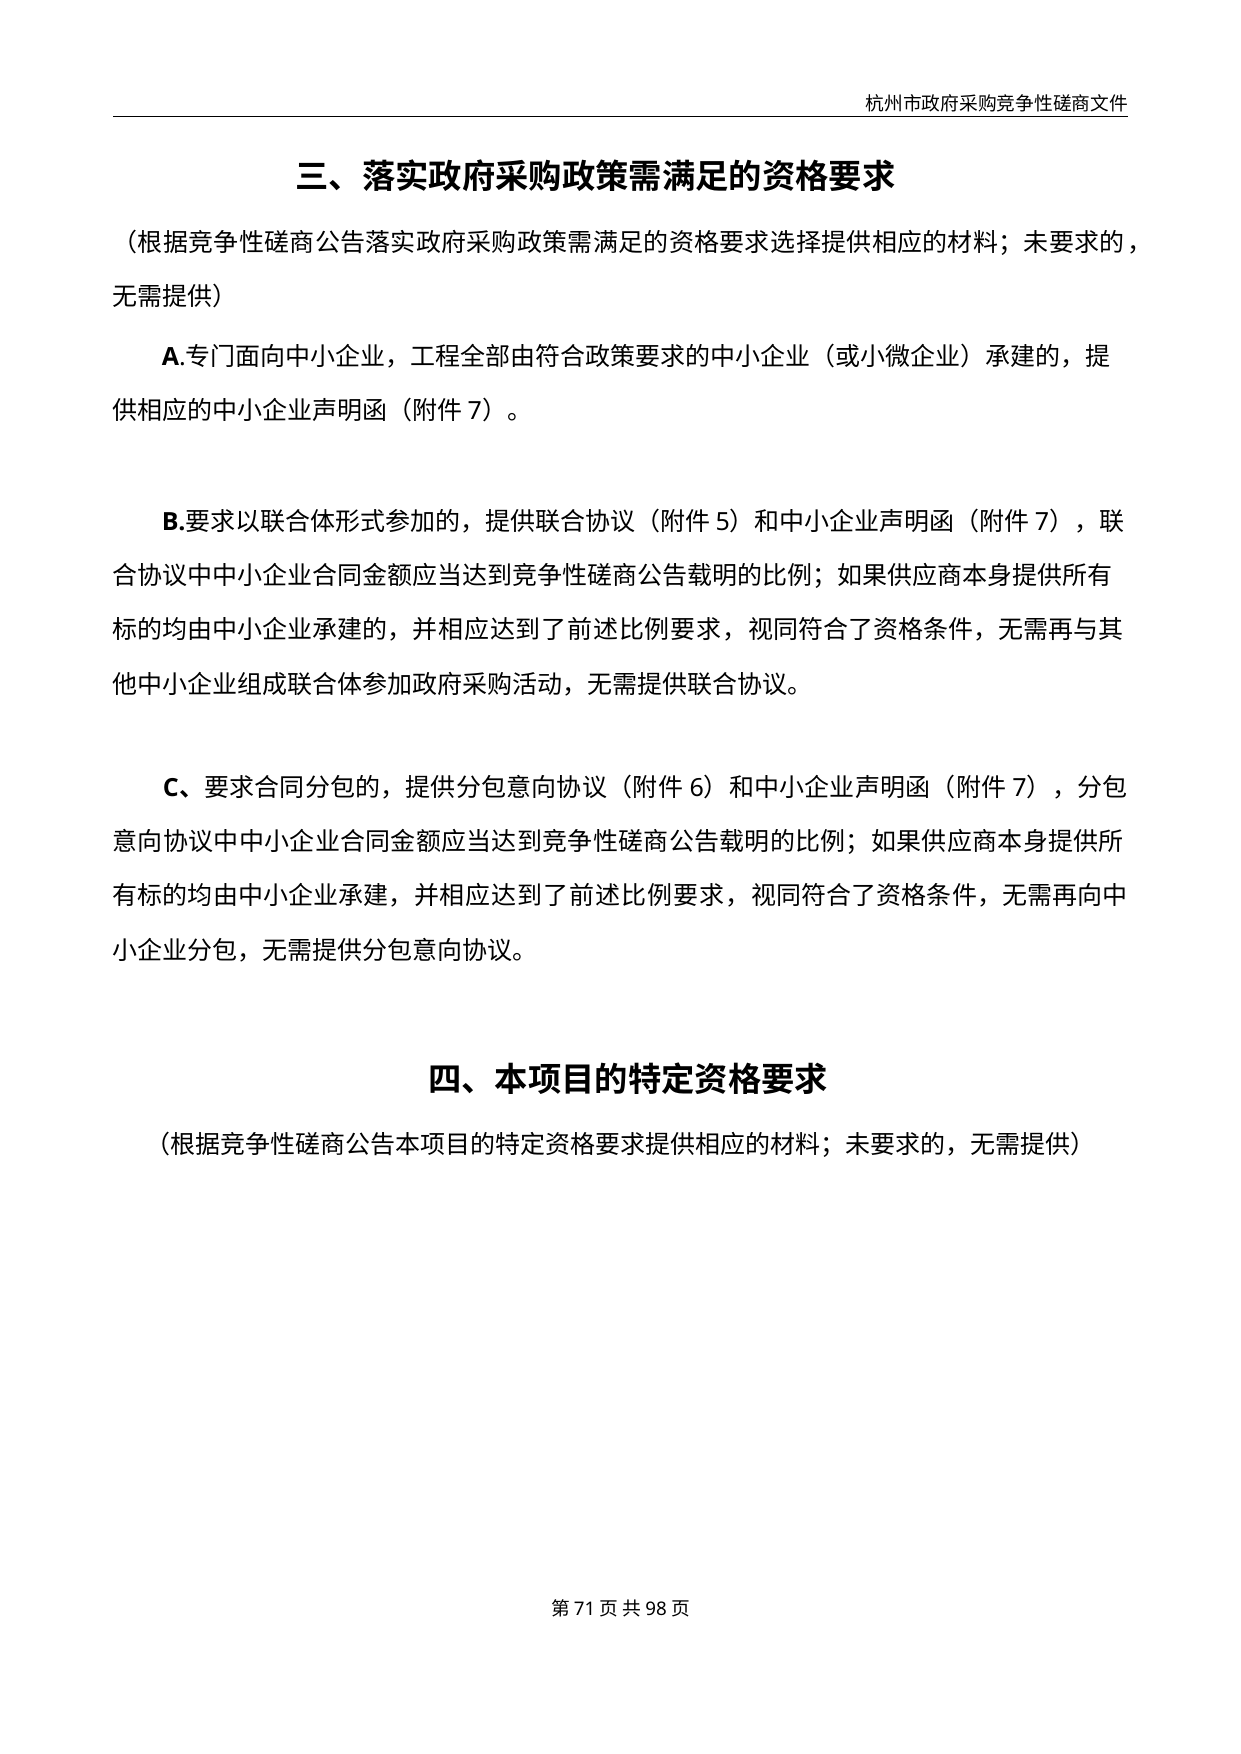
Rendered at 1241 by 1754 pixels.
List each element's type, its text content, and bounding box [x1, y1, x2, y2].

text （根据竞争性磋商公告落实政府采购政策需满足的资格要求选择提供相应的材料；未要求的，无需提供） [112, 222, 1128, 313]
text （根据竞争性磋商公告本项目的特定资格要求提供相应的材料；未要求的，无需提供） [112, 1125, 1128, 1161]
text B.要求以联合体形式参加的，提供联合协议（附件5）和中小企业声明函（附件7），联合协议中中小企业合同金额应当达到竞争性磋商公告载明的比例；如果供应商本身提供所有标的均由中小企业承建的，并相应达到了前述比例要求，视同符合了资格条件，无需再与其他中小企业组成联合体参加政府采购活动，无需提供联合协议。 [112, 501, 1128, 701]
text 三、落实政府采购政策需满足的资格要求 [112, 150, 1078, 198]
text A.专门面向中小企业，工程全部由符合政策要求的中小企业（或小微企业）承建的，提供相应的中小企业声明函（附件7）。 [112, 336, 1128, 427]
text C、要求合同分包的，提供分包意向协议（附件6）和中小企业声明函（附件7），分包意向协议中中小企业合同金额应当达到竞争性磋商公告载明的比例；如果供应商本身提供所有标的均由中小企业承建，并相应达到了前述比例要求，视同符合了资格条件，无需再向中小企业分包，无需提供分包意向协议。 [112, 767, 1128, 966]
text 四、本项目的特定资格要求 [128, 1053, 1128, 1101]
